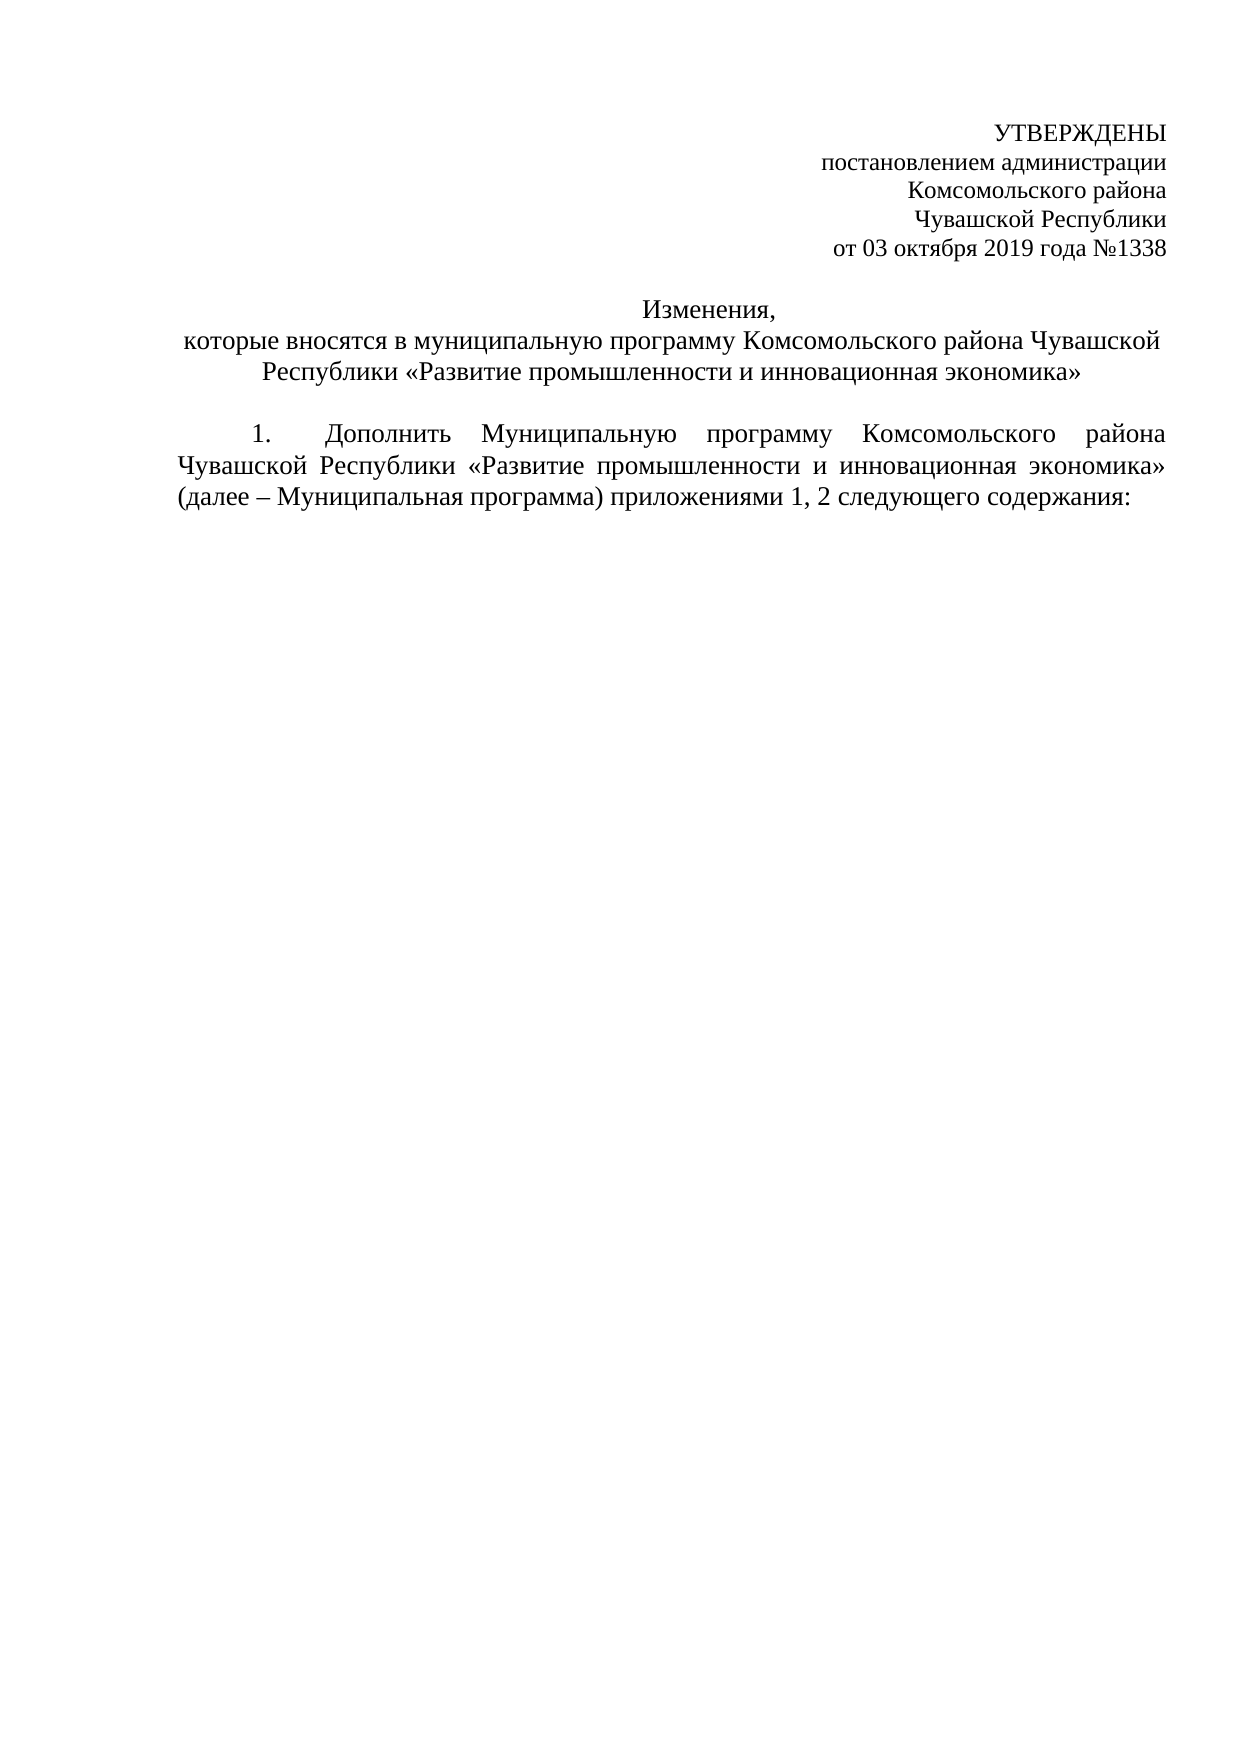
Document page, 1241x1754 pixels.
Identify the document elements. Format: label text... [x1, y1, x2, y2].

text от 03 октября 2019 года №1338 [177, 233, 1167, 262]
text Чувашской Республики [177, 204, 1167, 233]
text постановлением администрации [177, 147, 1167, 176]
text Комсомольского района [177, 176, 1167, 204]
text Изменения, [177, 293, 1167, 324]
list Дополнить Муниципальную программу Комсомольского района Чувашской Республики «Развитие промышленности и инновационная экономика» (далее – Муниципальная программа) приложениями 1, 2 следующего содержания: [177, 418, 1167, 511]
text которые вносятся в муниципальную программу Комсомольского района Чувашской Республики «Развитие промышленности и инновационная экономика» [177, 324, 1167, 386]
text УТВЕРЖДЕНЫ [177, 118, 1167, 147]
